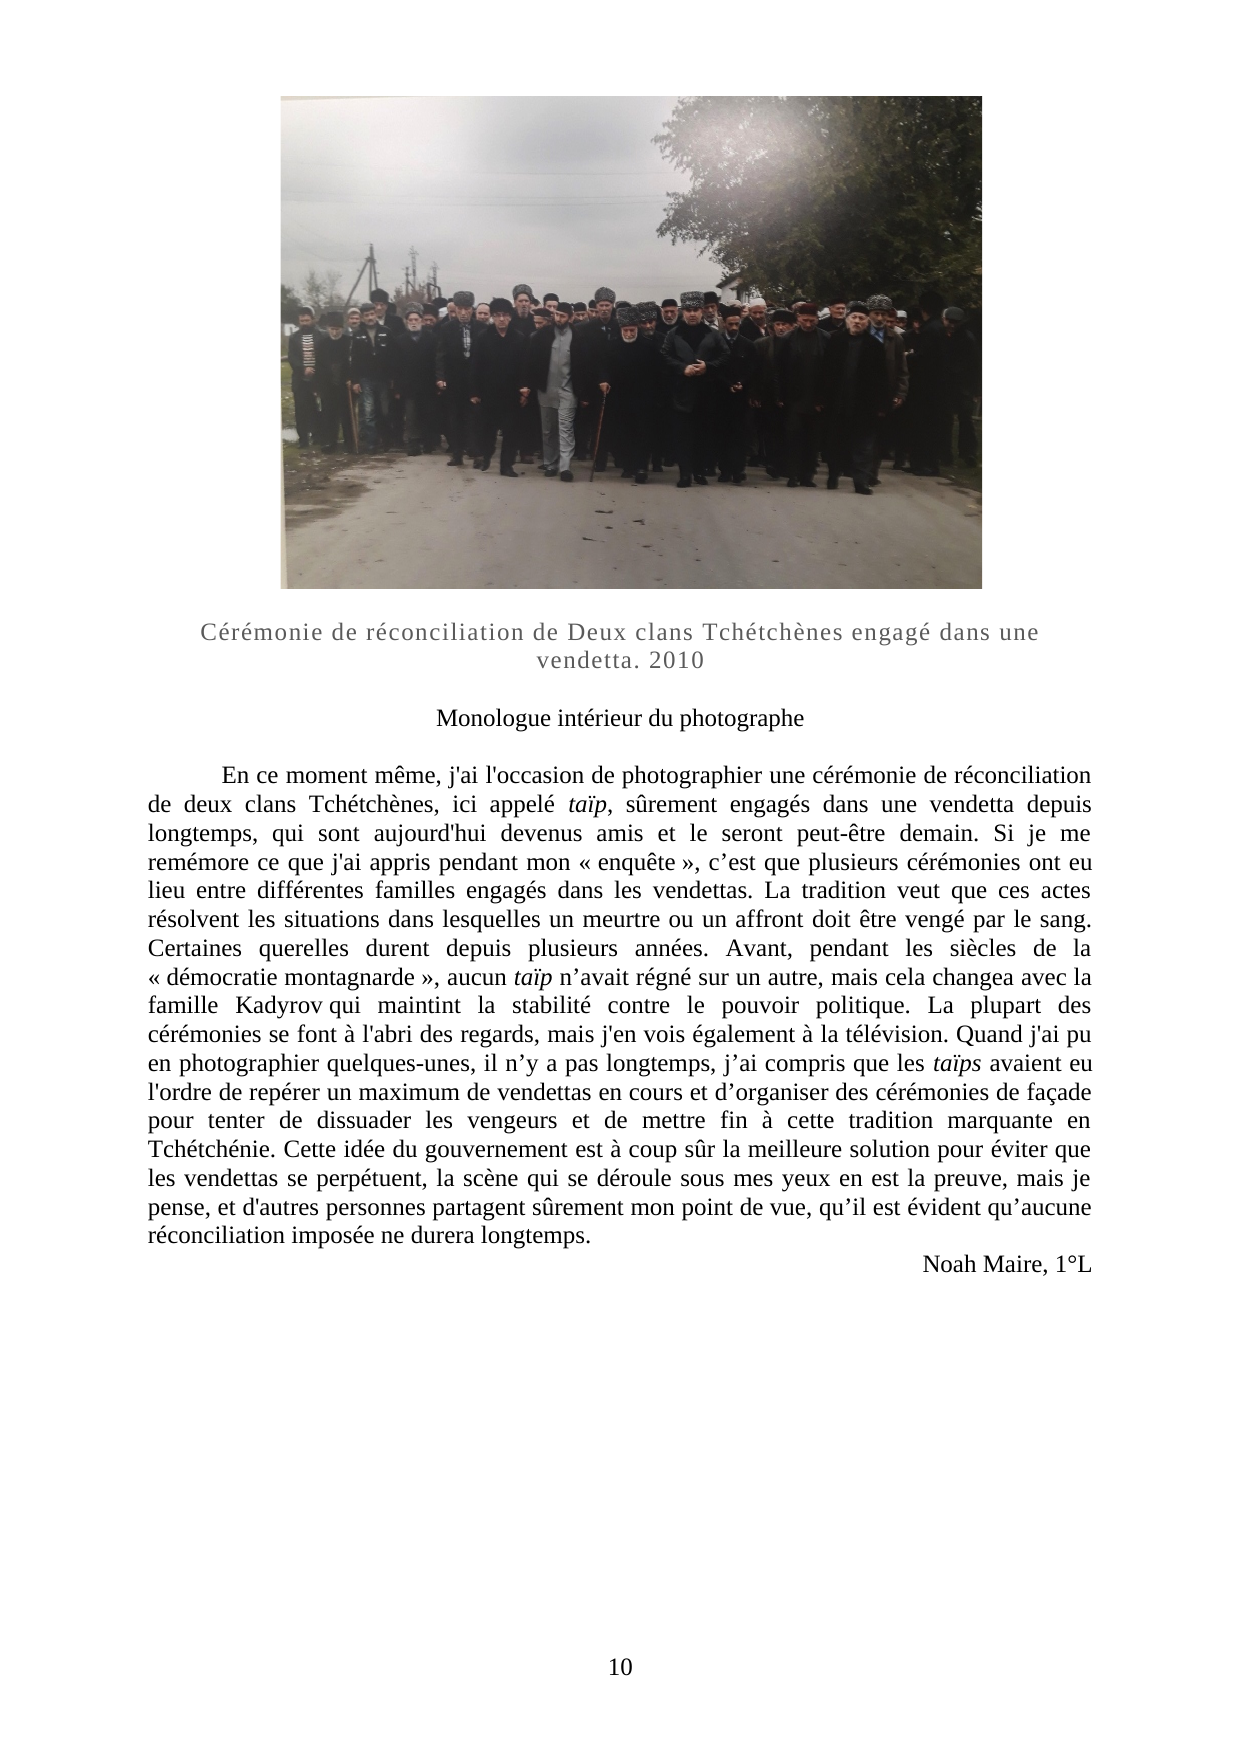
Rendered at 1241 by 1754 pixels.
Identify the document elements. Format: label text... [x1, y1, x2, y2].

text Monologue intérieur du photographe [148, 703, 1093, 732]
text En ce moment même, j'ai l'occasion de photographier une cérémonie de réconciliation de deux clans Tchétchènes, ici appelé taïp, sûrement engagés dans une vendetta depuis longtemps, qui sont aujourd'hui devenus amis et le seront peut-être demain. Si je me remémore ce que j'ai appris pendant mon « enquête », c’est que plusieurs cérémonies ont eu lieu entre différentes familles engagés dans les vendettas. La tradition veut que ces actes résolvent les situations dans lesquelles un meurtre ou un affront doit être vengé par le sang. Certaines querelles durent depuis plusieurs années. Avant, pendant les siècles de la « démocratie montagnarde », aucun taïp n’avait régné sur un autre, mais cela changea avec la famille Kadyrov qui maintint la stabilité contre le pouvoir politique. La plupart des cérémonies se font à l'abri des regards, mais j'en vois également à la télévision. Quand j'ai pu en photographier quelques-unes, il n’y a pas longtemps, j’ai compris que les taïps avaient eu l'ordre de repérer un maximum de vendettas en cours et d’organiser des cérémonies de façade pour tenter de dissuader les vengeurs et de mettre fin à cette tradition marquante en Tchétchénie. Cette idée du gouvernement est à coup sûr la meilleure solution pour éviter que les vendettas se perpétuent, la scène qui se déroule sous mes yeux en est la preuve, mais je pense, et d'autres personnes partagent sûrement mon point de vue, qu’il est évident qu’aucune réconciliation imposée ne durera longtemps. [148, 761, 1093, 1249]
subtitle Cérémonie de réconciliation de Deux clans Tchétchènes engagé dans une vendetta. 2010 [148, 617, 1093, 674]
picture [280, 96, 983, 589]
text Noah Maire, 1°L [148, 1249, 1093, 1278]
